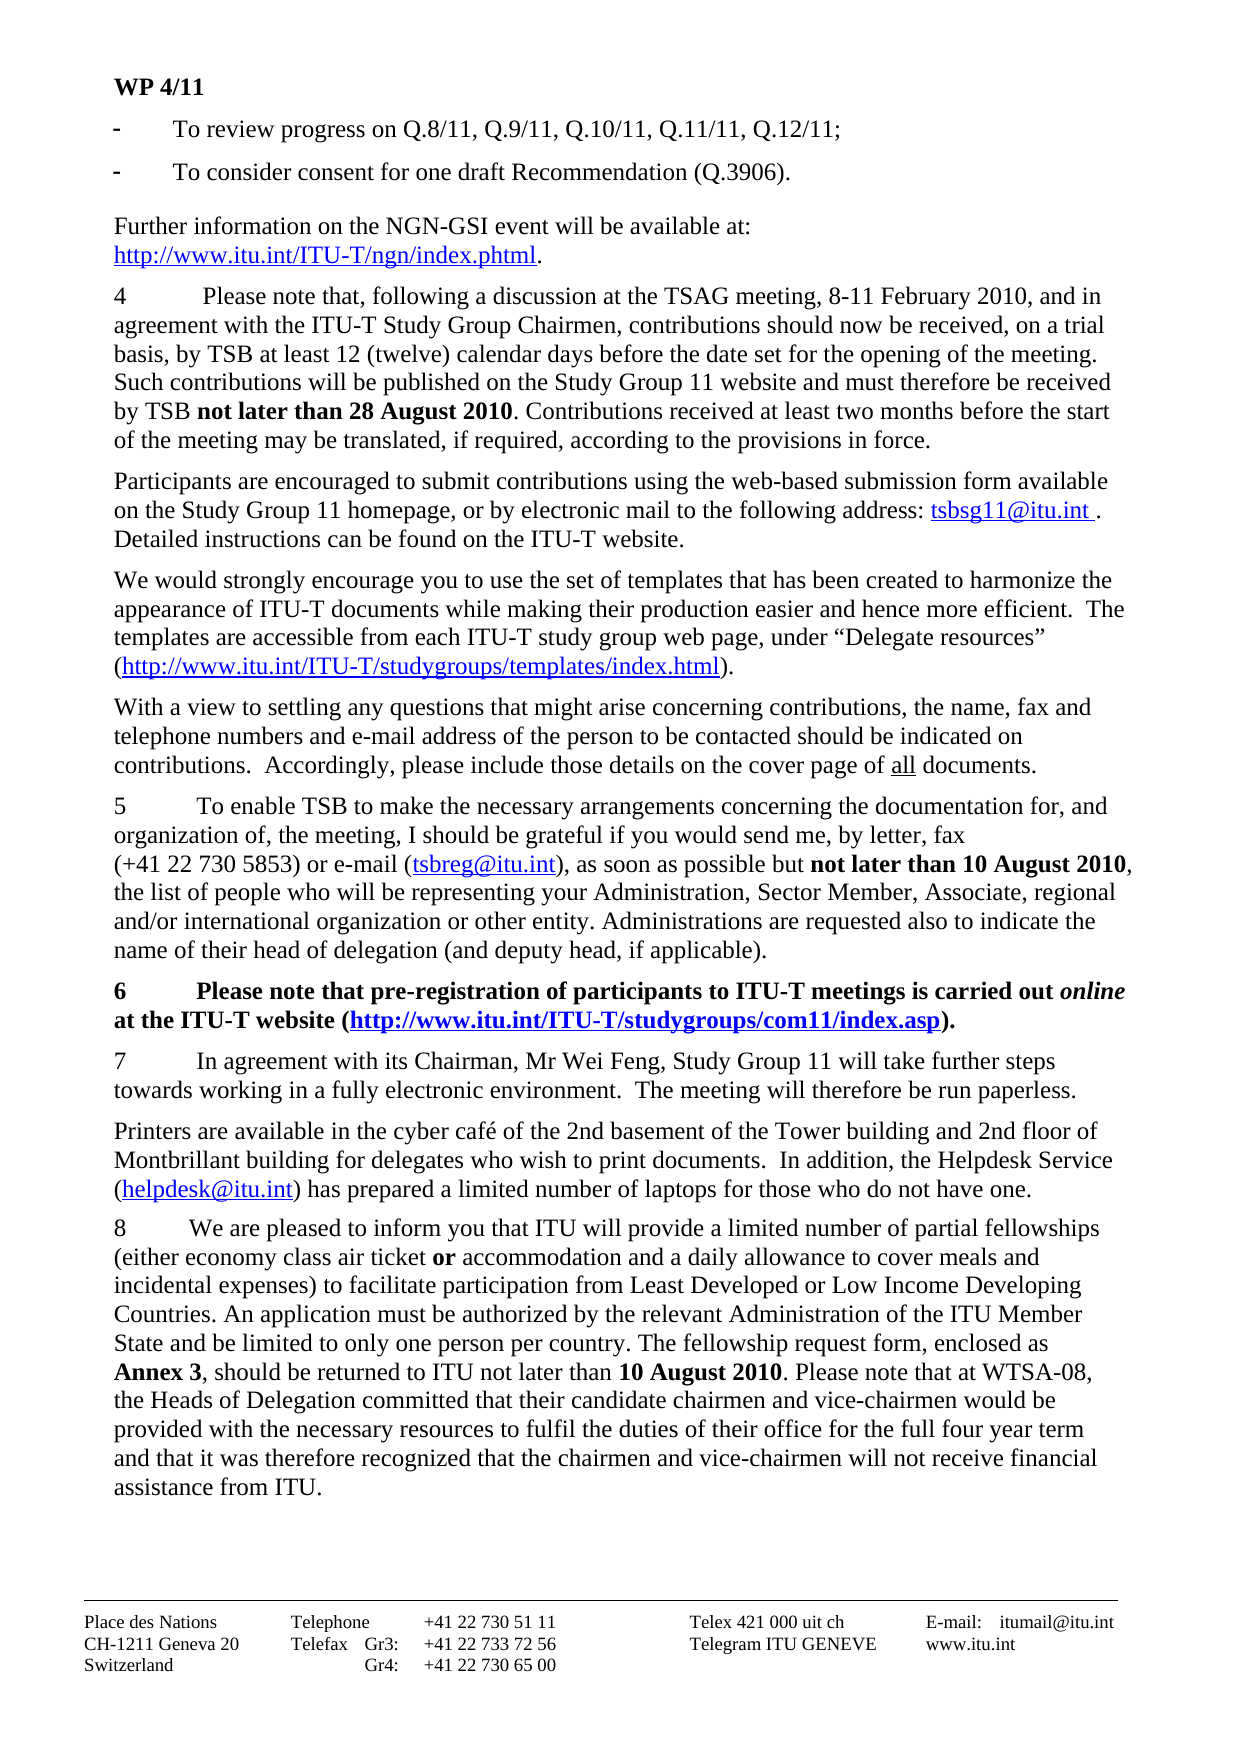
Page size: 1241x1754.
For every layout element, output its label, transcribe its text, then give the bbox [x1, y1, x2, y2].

text With a view to settling any questions that might arise concerning contributions, the name, fax and telephone numbers and e-mail address of the person to be contacted should be indicated on contributions. Accordingly, please include those details on the cover page of all documents. [113, 692, 1127, 779]
text Printers are available in the cyber café of the 2nd basement of the Tower building and 2nd floor of Montbrillant building for delegates who wish to print documents. In addition, the Helpdesk Service (helpdesk@itu.int) has prepared a limited number of laptops for those who do not have one. [113, 1116, 1127, 1202]
text 4 Please note that, following a discussion at the TSAG meeting, 8-11 February 2010, and in agreement with the ITU-T Study Group Chairmen, contributions should now be received, on a trial basis, by TSB at least 12 (twelve) calendar days before the date set for the opening of the meeting. Such contributions will be published on the Study Group 11 website and must therefore be received by TSB not later than 28 August 2010. Contributions received at least two months before the start of the meeting may be translated, if required, according to the provisions in force. [113, 281, 1127, 454]
text Further information on the NGN-GSI event will be available at: http://www.itu.int/ITU-T/ngn/index.phtml. [113, 211, 1127, 269]
text 8 We are pleased to inform you that ITU will provide a limited number of partial fellowships (either economy class air ticket or accommodation and a daily allowance to cover meals and incidental expenses) to facilitate participation from Least Developed or Low Income Developing Countries. An application must be authorized by the relevant Administration of the and be limited to only one person per country. The fellowship request form, enclosed as Annex 3, should be returned to ITU not later than 10 August 2010. Please note that at WTSA-08, the Heads of Delegation committed that their candidate chairmen and vice-chairmen would be provided with the necessary resources to fulfil the duties of their office for the full four year term and that it was therefore recognized that the chairmen and vice-chairmen will not receive financial assistance from ITU. [113, 1213, 1127, 1500]
text 7 In agreement with its Chairman, Mr Wei Feng, Study Group 11 will take further steps towards working in a fully electronic environment. The meeting will therefore be run paperless. [113, 1046, 1127, 1104]
text Participants are encouraged to submit contributions using the web-based submission form available on the Study Group 11 homepage, or by electronic mail to the following address: tsbsg11@itu.int . Detailed instructions can be found on the ITU-T website. [113, 466, 1127, 552]
text 5 To enable TSB to make the necessary arrangements concerning the documentation for, and organization of, the meeting, I should be grateful if you would send me, by letter, fax (+41 22 730 5853) or e-mail (tsbreg@itu.int), as soon as possible but not later than 10 August 2010, the list of people who will be representing your Administration, Sector Member, Associate, regional and/or international organization or other entity. Administrations are requested also to indicate the name of their head of delegation (and deputy head, if applicable). [113, 791, 1138, 964]
list To review progress on Q.8/11, Q.9/11, Q.10/11, Q.11/11, Q.12/11; [112, 114, 1127, 143]
text 6 Please note that pre-registration of participants to ITU-T meetings is carried out online at the ITU-T website (http://www.itu.int/ITU-T/studygroups/com11/index.asp). [113, 976, 1132, 1034]
text WP 4/11 [113, 72, 1127, 100]
text We would strongly encourage you to use the set of templates that has been created to harmonize the appearance of ITU-T documents while making their production easier and hence more efficient. The templates are accessible from each ITU-T study group web page, under “Delegate resources” (http://www.itu.int/ITU-T/studygroups/templates/index.html). [113, 565, 1127, 680]
list To consider consent for one draft Recommendation (Q.3906). [112, 157, 1127, 186]
